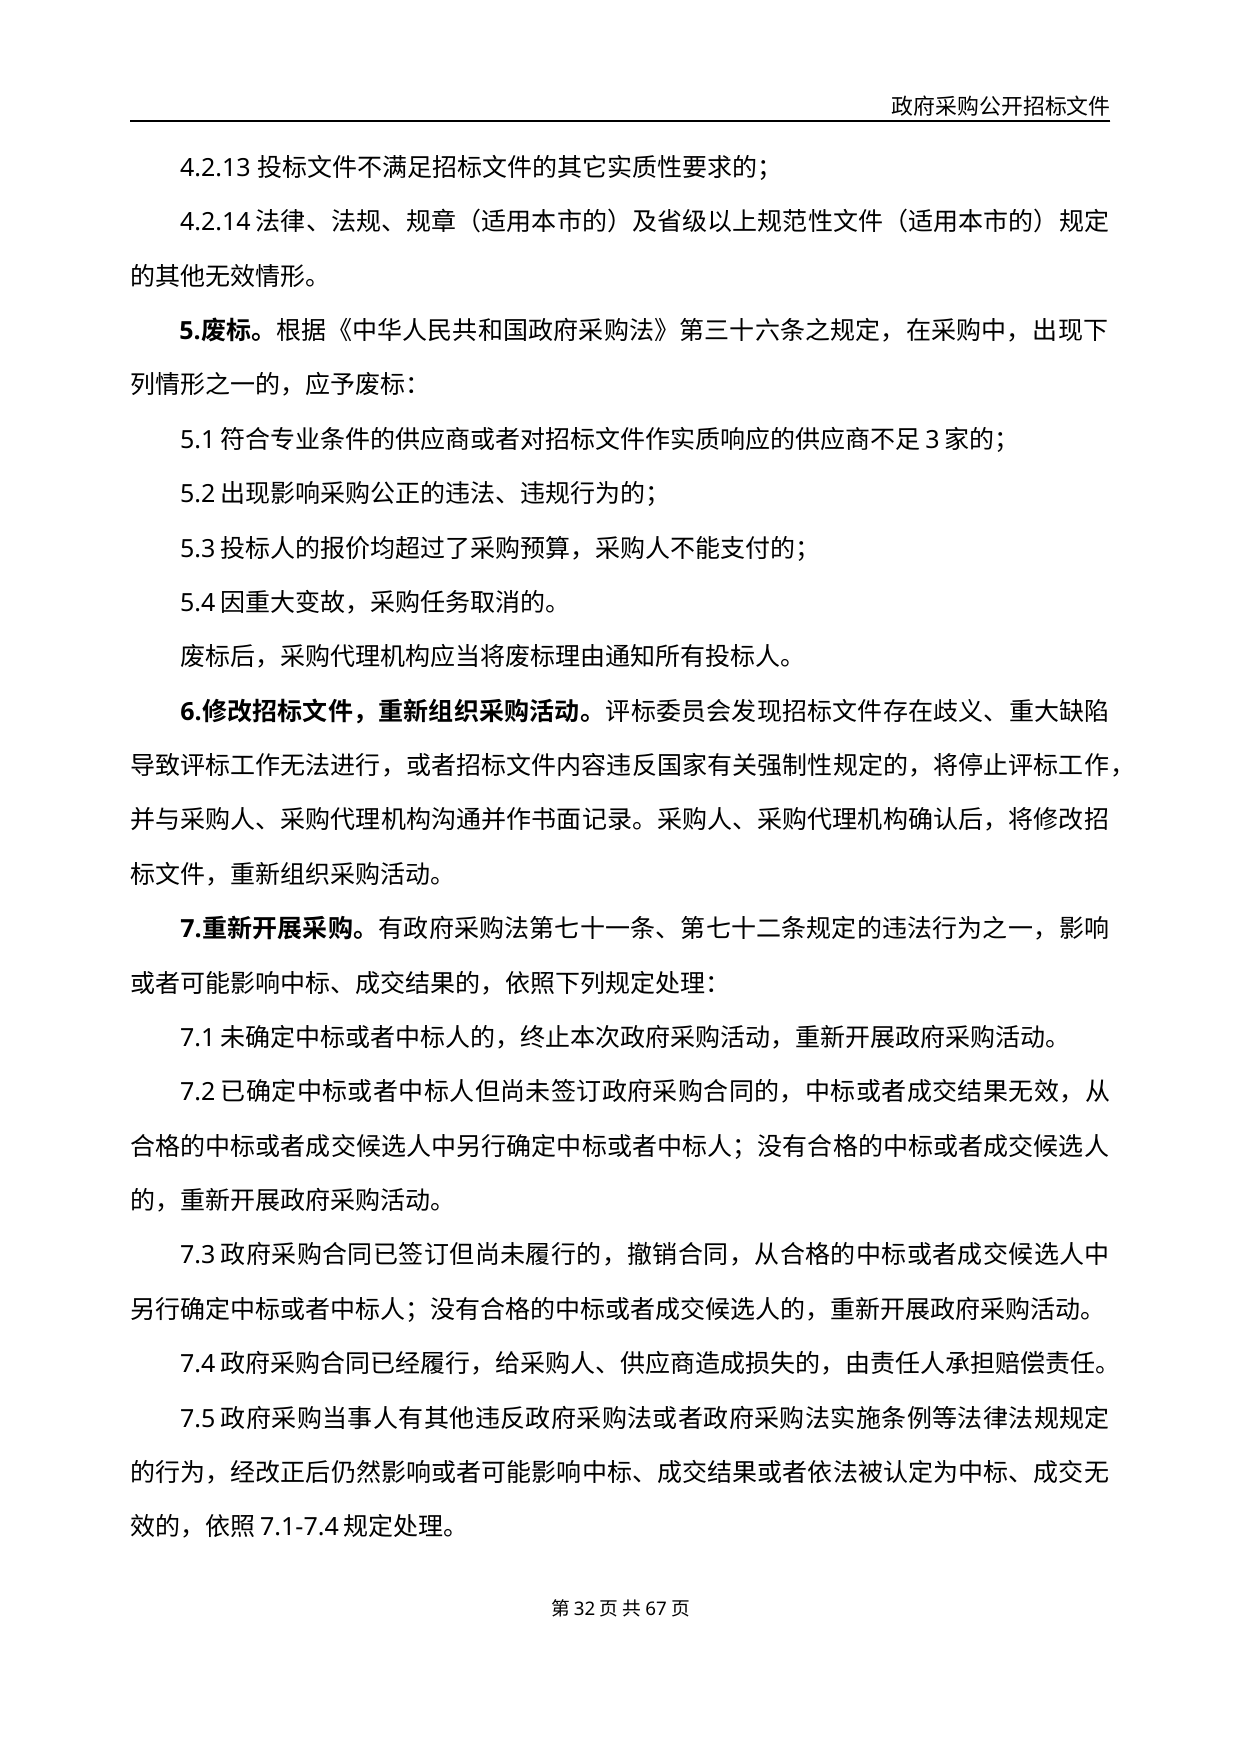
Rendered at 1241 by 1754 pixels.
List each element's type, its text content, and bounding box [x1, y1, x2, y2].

text 7.4政府采购合同已经履行，给采购人、供应商造成损失的，由责任人承担赔偿责任。 [130, 1344, 1110, 1380]
text 5.3投标人的报价均超过了采购预算，采购人不能支付的； [130, 528, 1110, 564]
text 5.废标。根据《中华人民共和国政府采购法》第三十六条之规定，在采购中，出现下列情形之一的，应予废标： [130, 311, 1110, 401]
text 7.1未确定中标或者中标人的，终止本次政府采购活动，重新开展政府采购活动。 [130, 1017, 1110, 1054]
text 7.重新开展采购。有政府采购法第七十一条、第七十二条规定的违法行为之一，影响或者可能影响中标、成交结果的，依照下列规定处理： [130, 909, 1110, 999]
text 7.5政府采购当事人有其他违反政府采购法或者政府采购法实施条例等法律法规规定的行为，经改正后仍然影响或者可能影响中标、成交结果或者依法被认定为中标、成交无效的，依照7.1-7.4规定处理。 [130, 1398, 1110, 1543]
text 4.2.14法律、法规、规章（适用本市的）及省级以上规范性文件（适用本市的）规定的其他无效情形。 [130, 202, 1110, 292]
text 7.3政府采购合同已签订但尚未履行的，撤销合同，从合格的中标或者成交候选人中另行确定中标或者中标人；没有合格的中标或者成交候选人的，重新开展政府采购活动。 [130, 1235, 1110, 1326]
text 5.4因重大变故，采购任务取消的。 [130, 582, 1110, 619]
text 7.2已确定中标或者中标人但尚未签订政府采购合同的，中标或者成交结果无效，从合格的中标或者成交候选人中另行确定中标或者中标人；没有合格的中标或者成交候选人的，重新开展政府采购活动。 [130, 1072, 1110, 1217]
text 4.2.13 投标文件不满足招标文件的其它实质性要求的； [130, 147, 1110, 184]
text 6.修改招标文件，重新组织采购活动。评标委员会发现招标文件存在歧义、重大缺陷导致评标工作无法进行，或者招标文件内容违反国家有关强制性规定的，将停止评标工作，并与采购人、采购代理机构沟通并作书面记录。采购人、采购代理机构确认后，将修改招标文件，重新组织采购活动。 [130, 691, 1110, 891]
text 5.1符合专业条件的供应商或者对招标文件作实质响应的供应商不足3家的； [130, 419, 1110, 456]
text 5.2出现影响采购公正的违法、违规行为的； [130, 474, 1110, 510]
text 废标后，采购代理机构应当将废标理由通知所有投标人。 [130, 637, 1110, 673]
